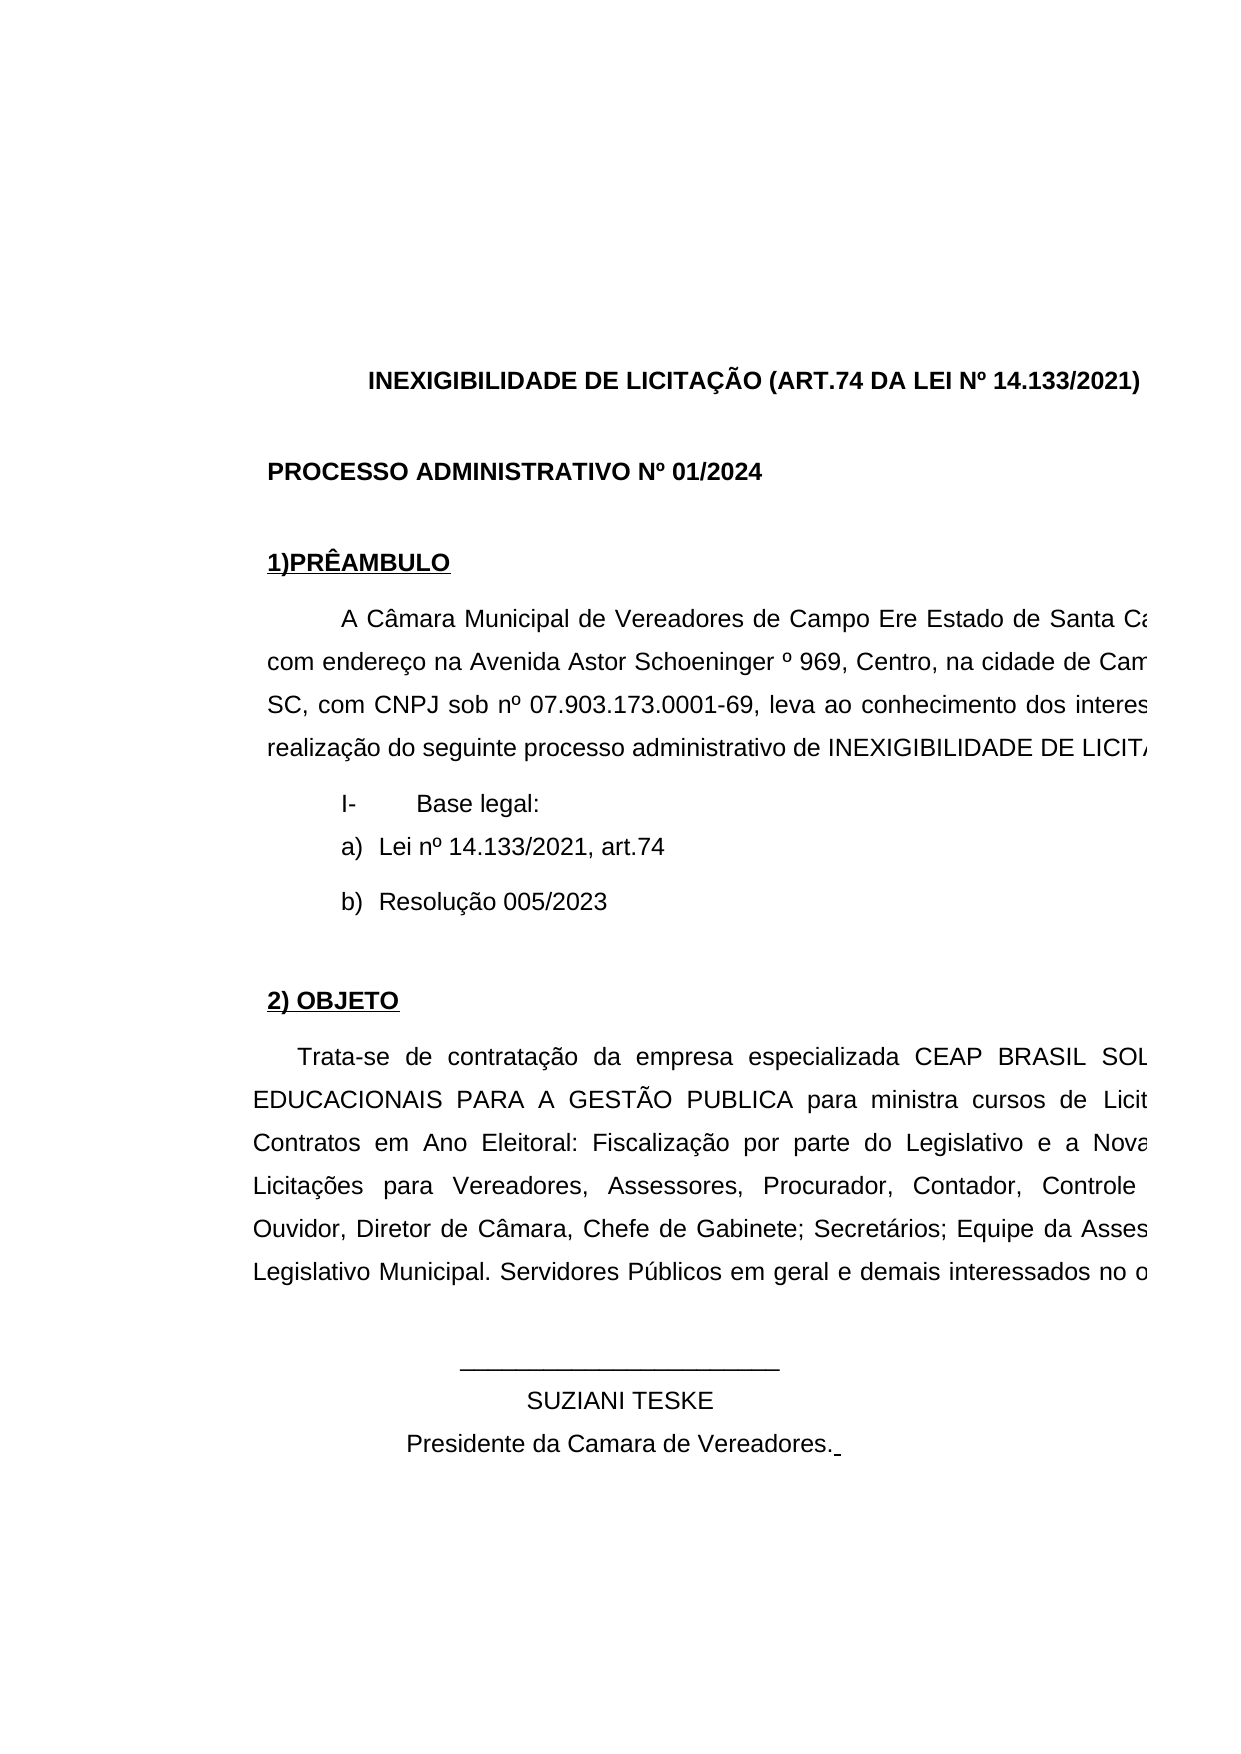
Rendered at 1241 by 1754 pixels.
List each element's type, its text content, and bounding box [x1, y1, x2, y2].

text _______________________ [118, 1343, 1122, 1372]
text SUZIANI TESKE [118, 1386, 1122, 1415]
text Presidente da Camara de Vereadores. [118, 1429, 1122, 1458]
